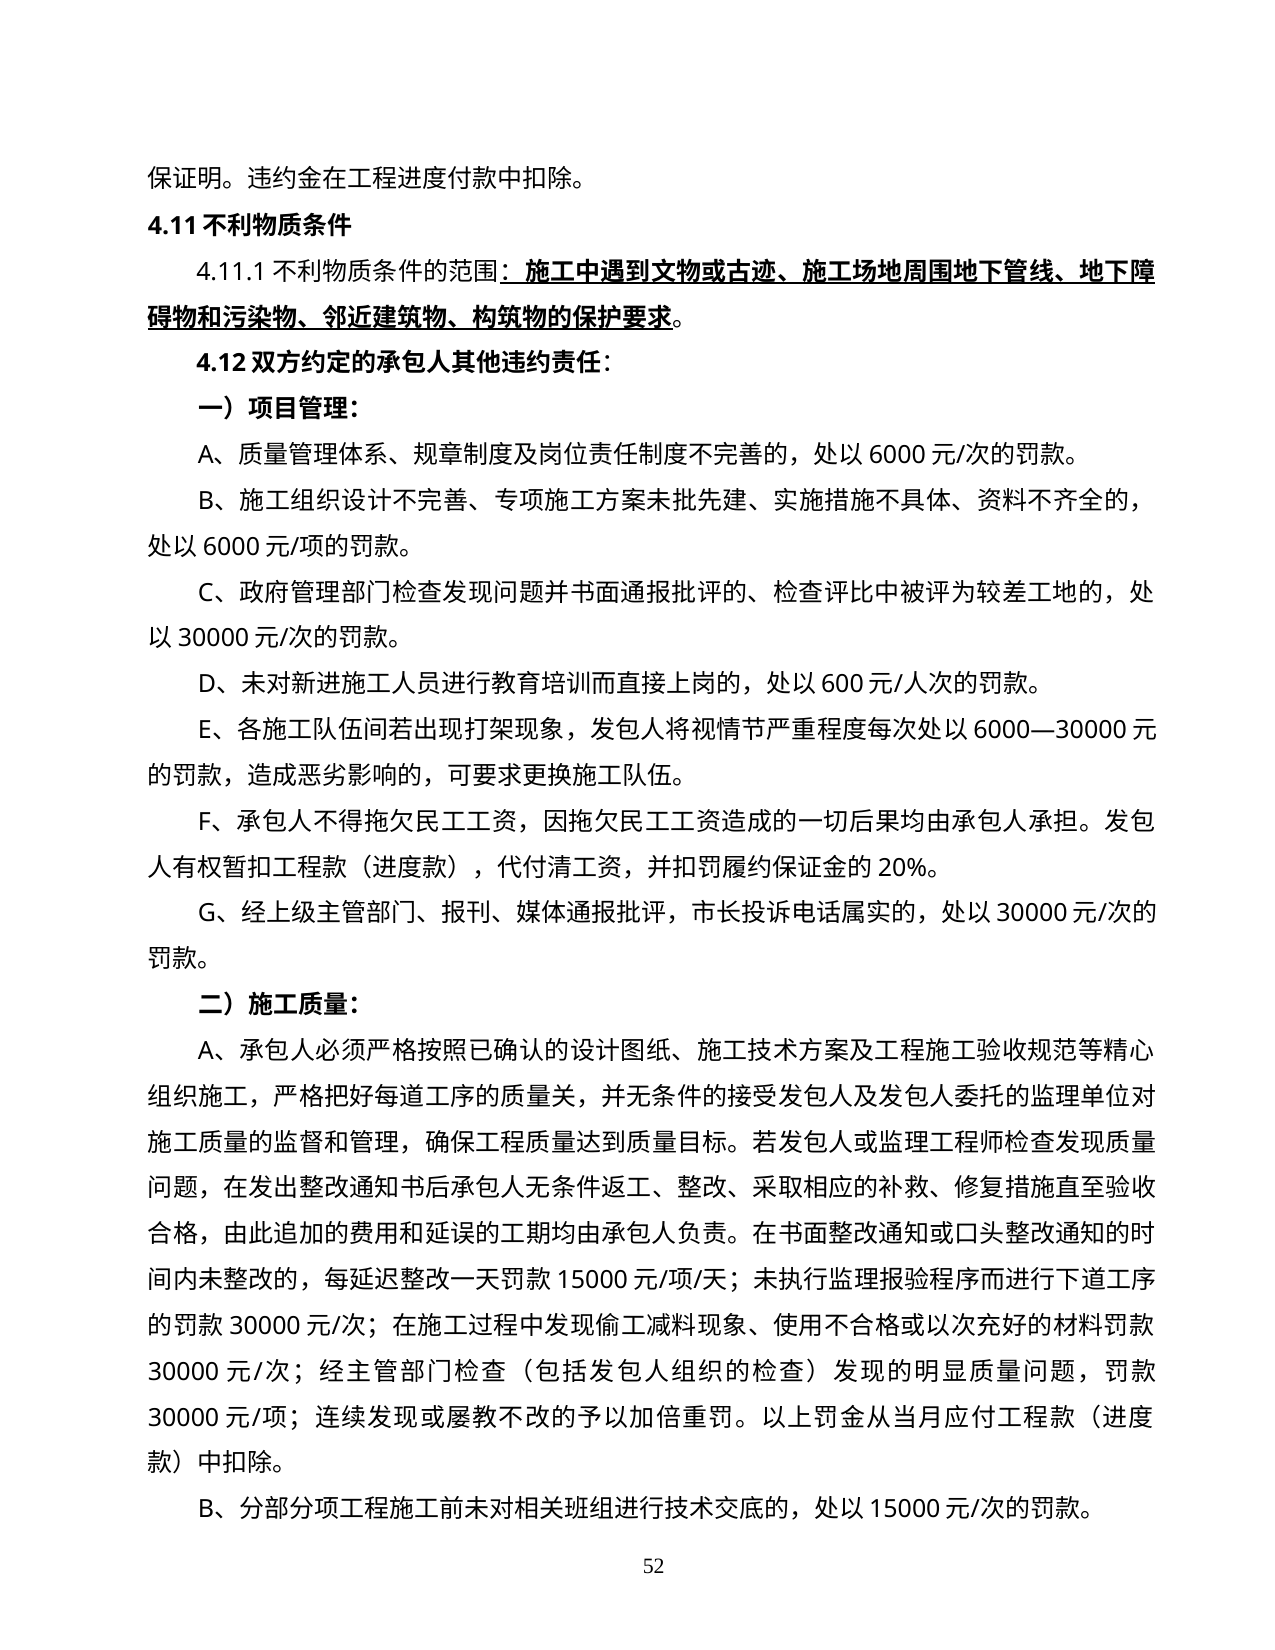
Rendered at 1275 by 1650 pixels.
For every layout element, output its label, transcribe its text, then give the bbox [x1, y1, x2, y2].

text A、质量管理体系、规章制度及岗位责任制度不完善的，处以6000元/次的罚款。 [148, 427, 1157, 473]
text 一）项目管理： [148, 381, 1157, 427]
text B、施工组织设计不完善、专项施工方案未批先建、实施措施不具体、资料不齐全的，处以6000元/项的罚款。 [148, 473, 1157, 564]
text C、政府管理部门检查发现问题并书面通报批评的、检查评比中被评为较差工地的，处以30000元/次的罚款。 [148, 564, 1157, 656]
text F、承包人不得拖欠民工工资，因拖欠民工工资造成的一切后果均由承包人承担。发包人有权暂扣工程款（进度款），代付清工资，并扣罚履约保证金的20%。 [148, 793, 1157, 885]
text 4.11.1不利物质条件的范围：施工中遇到文物或古迹、施工场地周围地下管线、地下障碍物和污染物、邻近建筑物、构筑物的保护要求。 [148, 243, 1157, 335]
text D、未对新进施工人员进行教育培训而直接上岗的，处以600元/人次的罚款。 [148, 656, 1157, 702]
text G、经上级主管部门、报刊、媒体通报批评，市长投诉电话属实的，处以30000元/次的罚款。 [148, 885, 1157, 977]
text A、承包人必须严格按照已确认的设计图纸、施工技术方案及工程施工验收规范等精心组织施工，严格把好每道工序的质量关，并无条件的接受发包人及发包人委托的监理单位对施工质量的监督和管理，确保工程质量达到质量目标。若发包人或监理工程师检查发现质量问题，在发出整改通知书后承包人无条件返工、整改、采取相应的补救、修复措施直至验收合格，由此追加的费用和延误的工期均由承包人负责。在书面整改通知或口头整改通知的时间内未整改的，每延迟整改一天罚款15000元/项/天；未执行监理报验程序而进行下道工序的罚款30000元/次；在施工过程中发现偷工减料现象、使用不合格或以次充好的材料罚款30000元/次；经主管部门检查（包括发包人组织的检查）发现的明显质量问题，罚款 30000元/项；连续发现或屡教不改的予以加倍重罚。以上罚金从当月应付工程款（进度款）中扣除。 [148, 1023, 1157, 1481]
text B、分部分项工程施工前未对相关班组进行技术交底的，处以15000元/次的罚款。 [148, 1481, 1157, 1527]
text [148, 148, 1157, 198]
text E、各施工队伍间若出现打架现象，发包人将视情节严重程度每次处以6000—30000元的罚款，造成恶劣影响的，可要求更换施工队伍。 [148, 702, 1157, 793]
text 4.12双方约定的承包人其他违约责任： [148, 335, 1157, 381]
text 二）施工质量： [148, 977, 1157, 1023]
text 4.11不利物质条件 [148, 198, 1157, 243]
